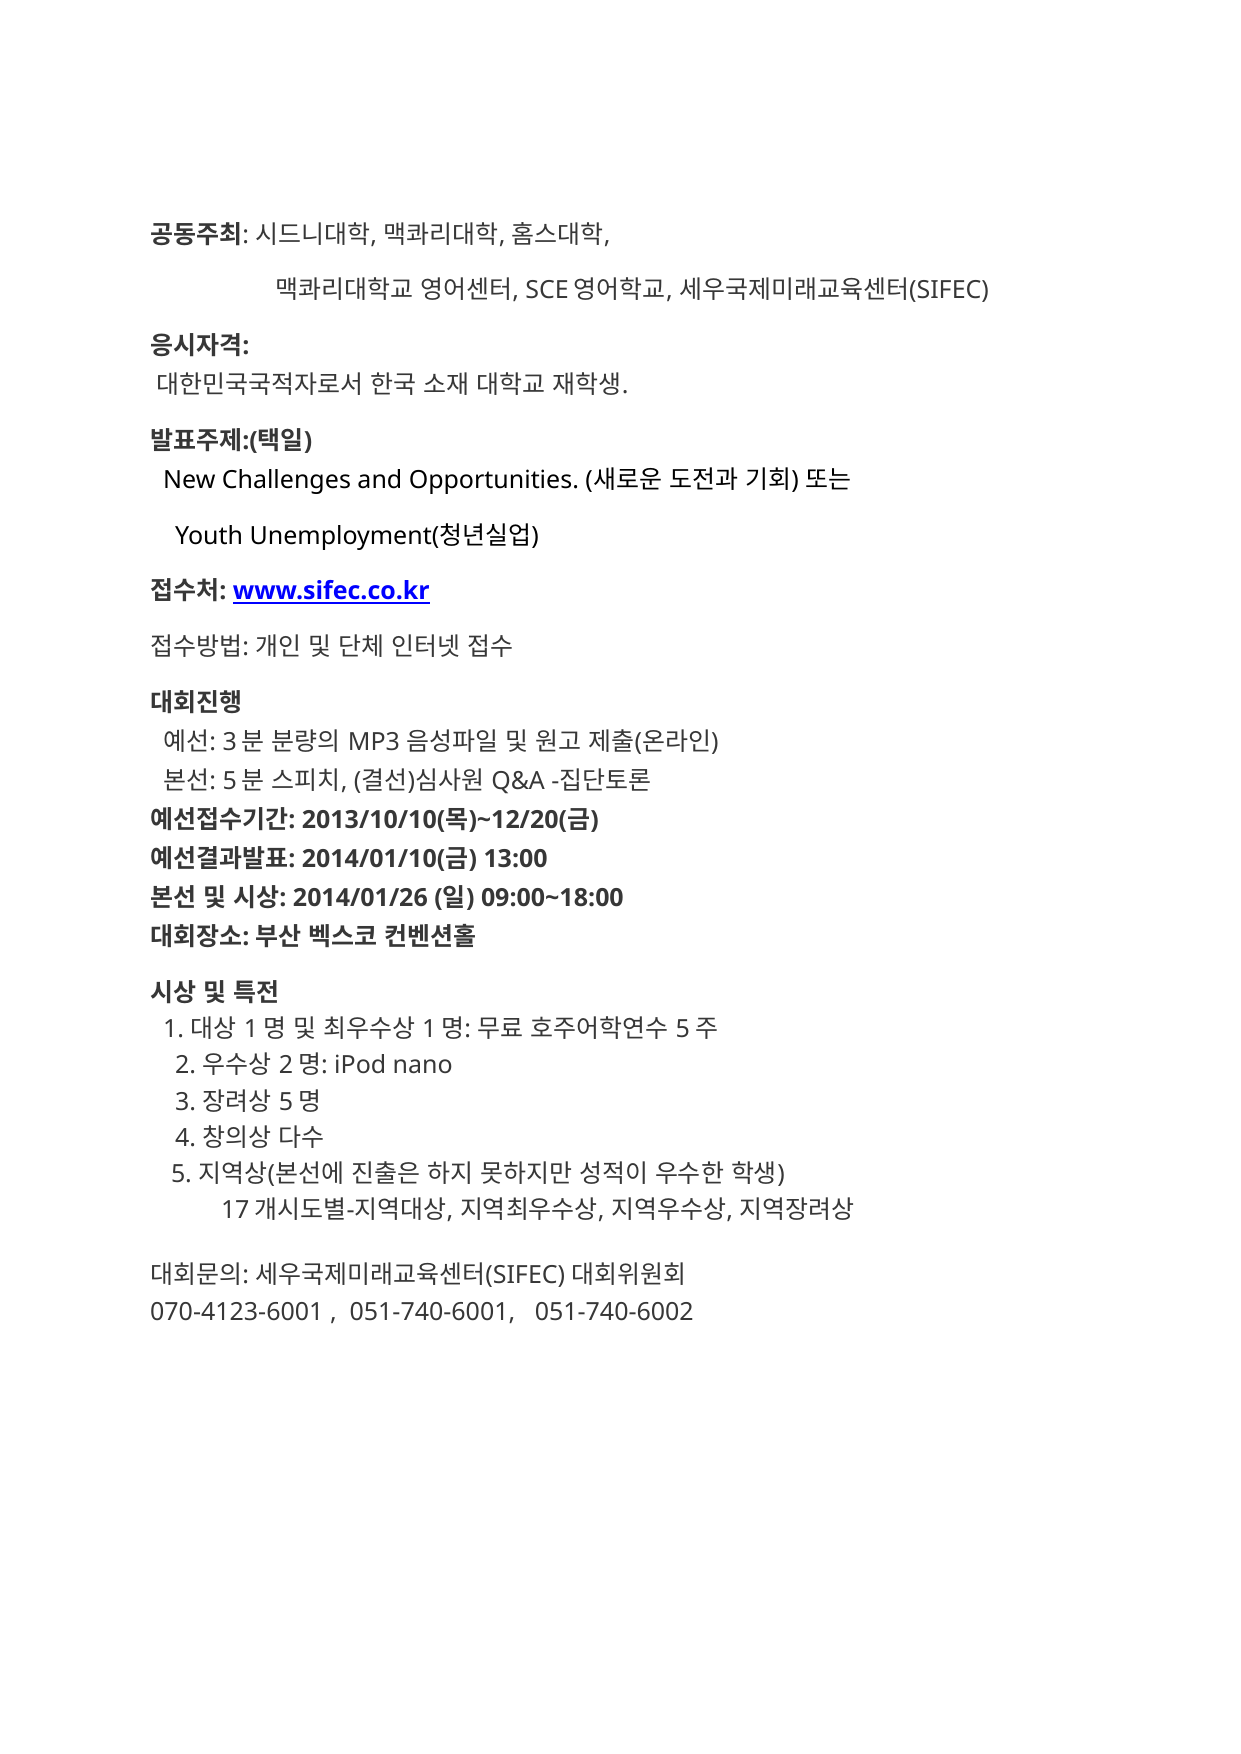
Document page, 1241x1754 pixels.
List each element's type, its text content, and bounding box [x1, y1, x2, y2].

text 맥콰리대학교 영어센터, SCE영어학교, 세우국제미래교육센터(SIFEC) [150, 270, 1090, 306]
text Youth Unemployment(청년실업) [150, 515, 1090, 551]
text 2. 우수상 2명: iPod nano [150, 1045, 1090, 1081]
text 5. 지역상(본선에 진출은 하지 못하지만 성적이 우수한 학생) 17개시도별-지역대상, 지역최우수상, 지역우수상, 지역장려상 [171, 1154, 1090, 1254]
text 3. 장려상 5명 [150, 1081, 1090, 1117]
text 시상 및 특전 1. 대상 1명 및 최우수상 1명: 무료 호주어학연수 5주 [150, 972, 1090, 1045]
text 대회문의: 세우국제미래교육센터(SIFEC) 대회위원회 070-4123-6001 , 051-740-6001, 051-740-6002 [150, 1254, 1090, 1328]
text 4. 창의상 다수 [150, 1117, 1090, 1154]
text 발표주제:(택일) New Challenges and Opportunities. (새로운 도전과 기회) 또는 [150, 420, 1090, 496]
text 접수방법: 개인 및 단체 인터넷 접수 [150, 627, 1090, 663]
text 접수처: www.sifec.co.kr [150, 571, 1090, 607]
text 대회진행 예선: 3분 분량의 MP3 음성파일 및 원고 제출(온라인) 본선: 5분 스피치, (결선)심사원 Q&A -집단토론 예선접수기간: 2013/10/10(목)~12/20(금) 예선결과발표: 2014/01/10(금) 13:00 본선 및 시상: 2014/01/26 (일) 09:00~18:00 대회장소: 부산 벡스코 컨벤션홀 [150, 682, 1090, 953]
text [150, 177, 1090, 250]
text 응시자격: 대한민국국적자로서 한국 소재 대학교 재학생. [150, 326, 1090, 401]
